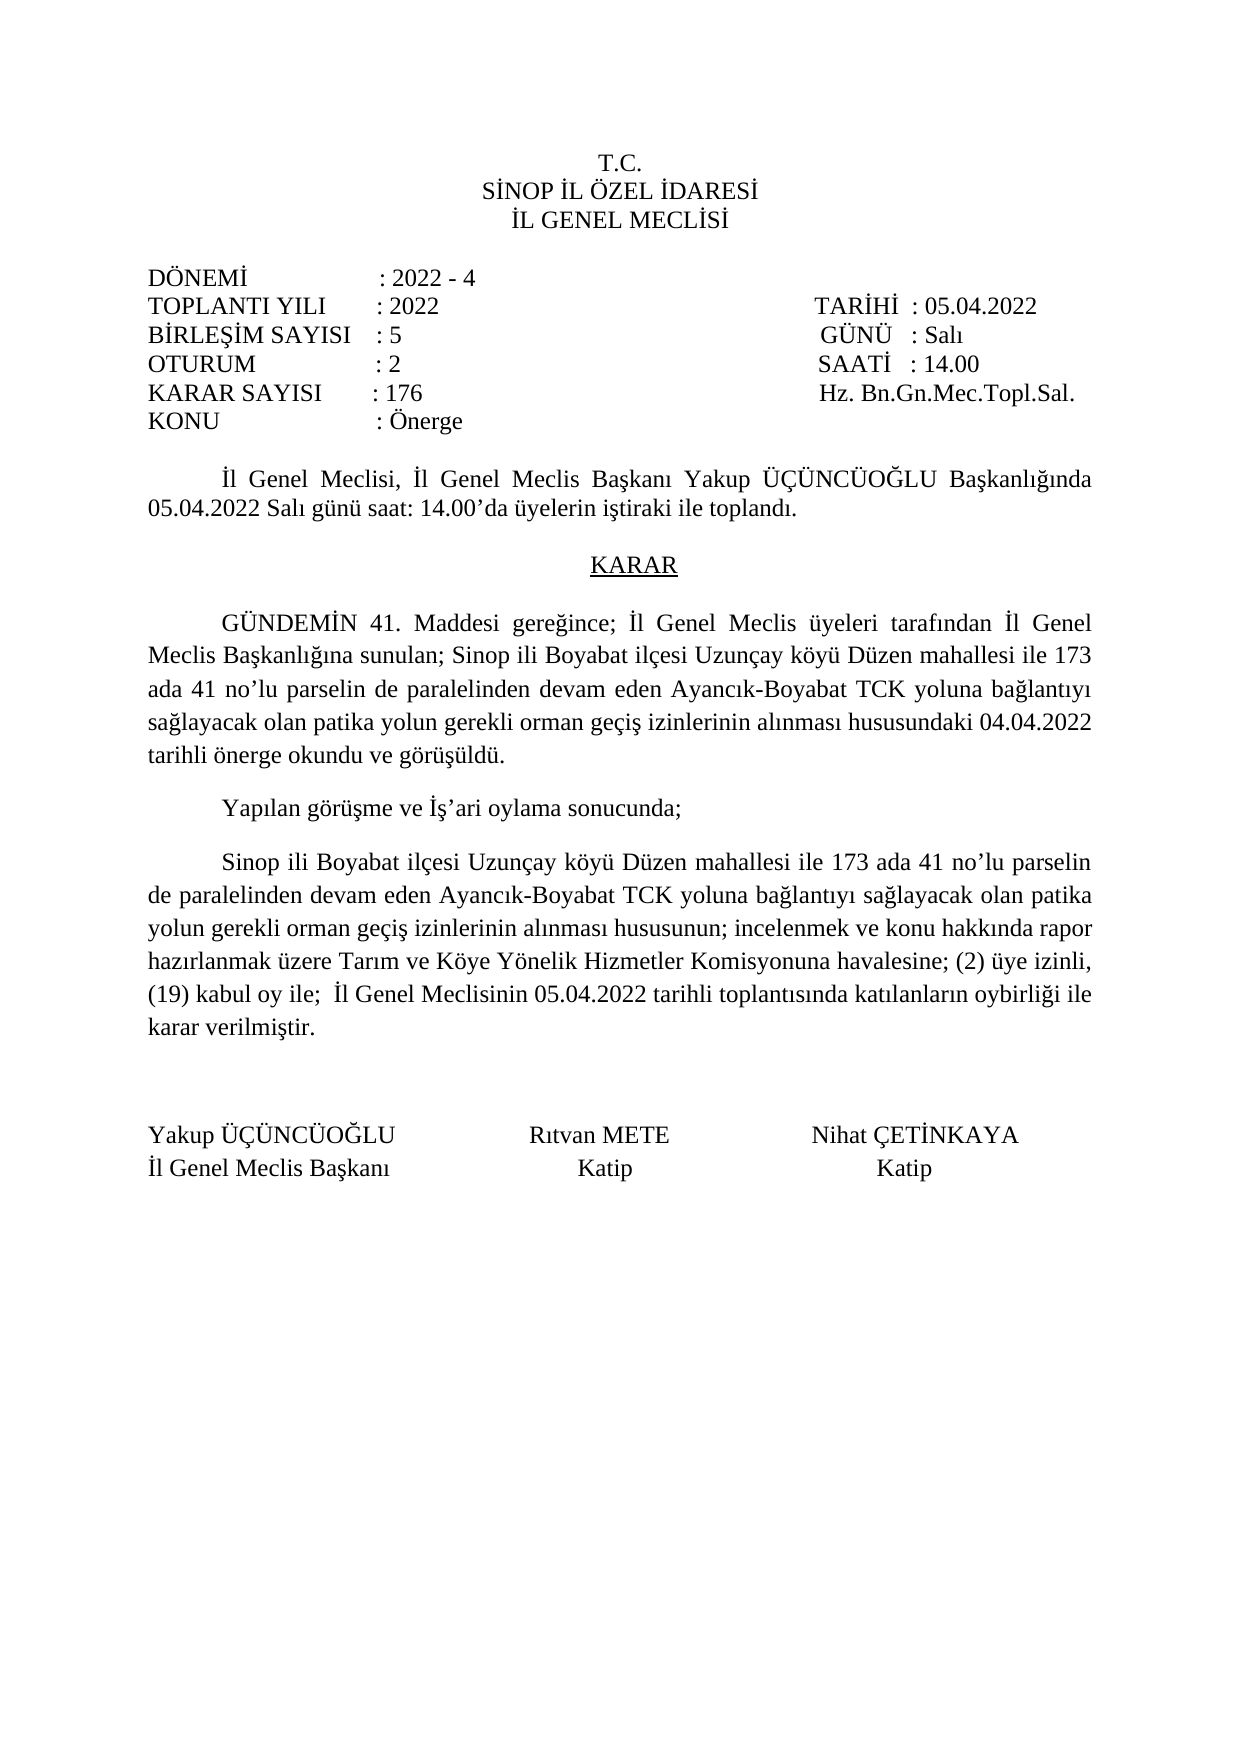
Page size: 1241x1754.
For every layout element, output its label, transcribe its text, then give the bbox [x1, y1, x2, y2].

text İL GENEL MECLİSİ [148, 205, 1093, 234]
text DÖNEMİ : 2022 - 4 [148, 263, 1093, 291]
text GÜNDEMİN 41. Maddesi gereğince; İl Genel Meclis üyeleri tarafından İl Genel Meclis Başkanlığına sunulan; Sinop ili Boyabat ilçesi Uzunçay köyü Düzen mahallesi ile 173 ada 41 no’lu parselin de paralelinden devam eden Ayancık-Boyabat TCK yoluna bağlantıyı sağlayacak olan patika yolun gerekli orman geçiş izinlerinin alınması hususundaki 04.04.2022 tarihli önerge okundu ve görüşüldü. [148, 608, 1093, 768]
text Yapılan görüşme ve İş’ari oylama sonucunda; [148, 793, 1093, 822]
text KARAR SAYISI : 176 Hz. Bn.Gn.Mec.Topl.Sal. [148, 378, 1093, 406]
text İl Genel Meclisi, İl Genel Meclis Başkanı Yakup ÜÇÜNCÜOĞLU Başkanlığında 05.04.2022 Salı günü saat: 14.00’da üyelerin iştiraki ile toplandı. [148, 464, 1093, 521]
text T.C. [148, 148, 1093, 176]
text OTURUM : 2 SAATİ : 14.00 [148, 349, 1093, 378]
text TOPLANTI YILI : 2022 TARİHİ : 05.04.2022 [148, 291, 1093, 320]
text KONU : Önerge [148, 406, 1093, 435]
text Yakup ÜÇÜNCÜOĞLU Rıtvan METE Nihat ÇETİNKAYA İl Genel Meclis Başkanı Katip Katip [148, 1120, 1093, 1182]
text BİRLEŞİM SAYISI : 5 GÜNÜ : Salı [148, 320, 1093, 349]
text KARAR [516, 550, 1093, 579]
text SİNOP İL ÖZEL İDARESİ [148, 176, 1093, 205]
text Sinop ili Boyabat ilçesi Uzunçay köyü Düzen mahallesi ile 173 ada 41 no’lu parselin de paralelinden devam eden Ayancık-Boyabat TCK yoluna bağlantıyı sağlayacak olan patika yolun gerekli orman geçiş izinlerinin alınması hususunun; incelenmek ve konu hakkında rapor hazırlanmak üzere Tarım ve Köye Yönelik Hizmetler Komisyonuna havalesine; (2) üye izinli, (19) kabul oy ile; İl Genel Meclisinin 05.04.2022 tarihli toplantısında katılanların oybirliği ile karar verilmiştir. [148, 847, 1093, 1041]
